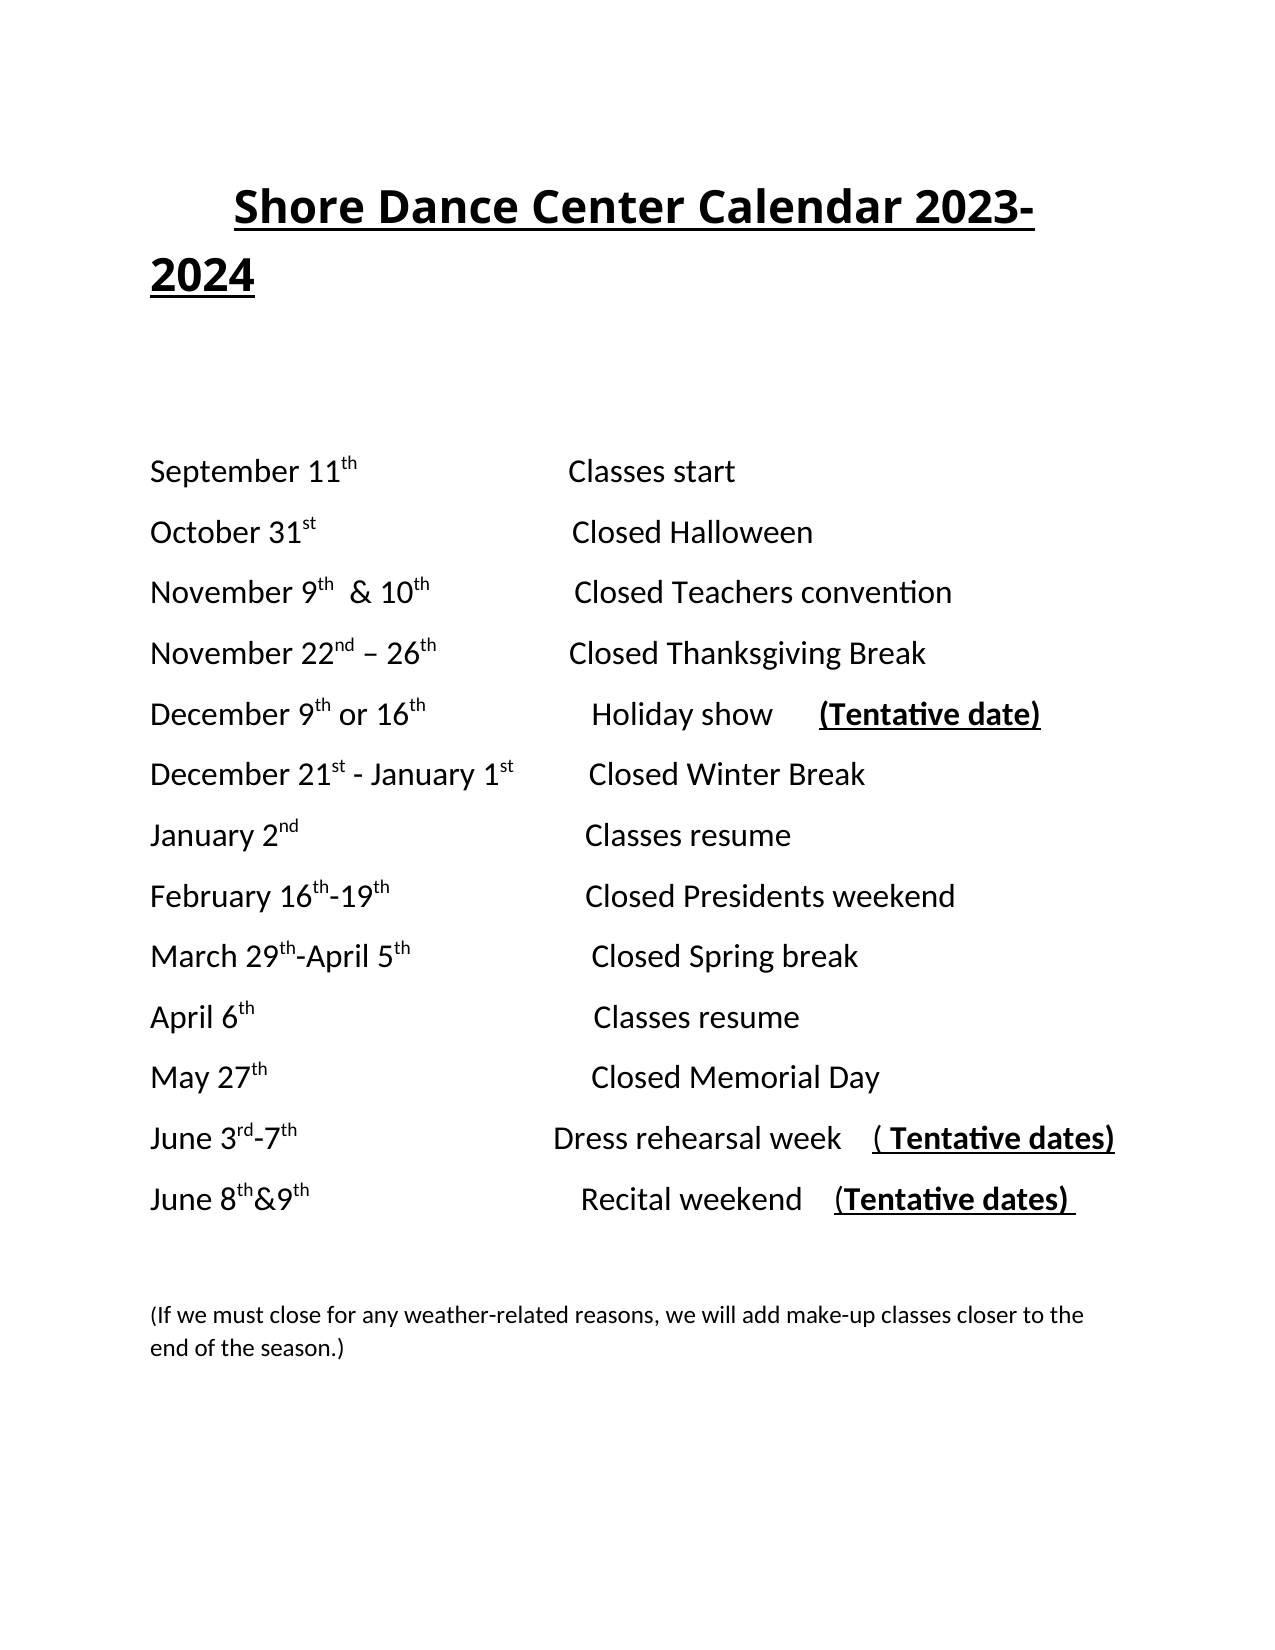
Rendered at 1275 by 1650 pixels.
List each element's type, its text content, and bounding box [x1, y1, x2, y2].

text February 16th-19th Closed Presidents weekend [150, 874, 1125, 915]
text January 2nd Classes resume [150, 814, 1125, 855]
text June 3rd-7th Dress rehearsal week ( Tentative dates) [150, 1117, 1125, 1158]
text June 8th&9th Recital weekend (Tentative dates) [150, 1178, 1125, 1218]
text May 27th Closed Memorial Day [150, 1056, 1125, 1097]
text November 22nd – 26th Closed Thanksgiving Break [150, 632, 1125, 673]
text December 21st - January 1st Closed Winter Break [150, 753, 1125, 794]
text March 29th-April 5th Closed Spring break [150, 935, 1125, 976]
text April 6th Classes resume [150, 996, 1125, 1037]
text (If we must close for any weather-related reasons, we will add make-up classes closer to the end of the season.) [150, 1299, 1125, 1362]
subtitle Shore Dance Center Calendar 2023-2024 [150, 175, 1125, 305]
text October 31st Closed Halloween [150, 511, 1125, 552]
text September 11th Classes start [150, 450, 1125, 491]
text November 9th & 10th Closed Teachers convention [150, 571, 1125, 612]
text December 9th or 16th Holiday show (Tentative date) [150, 693, 1125, 733]
